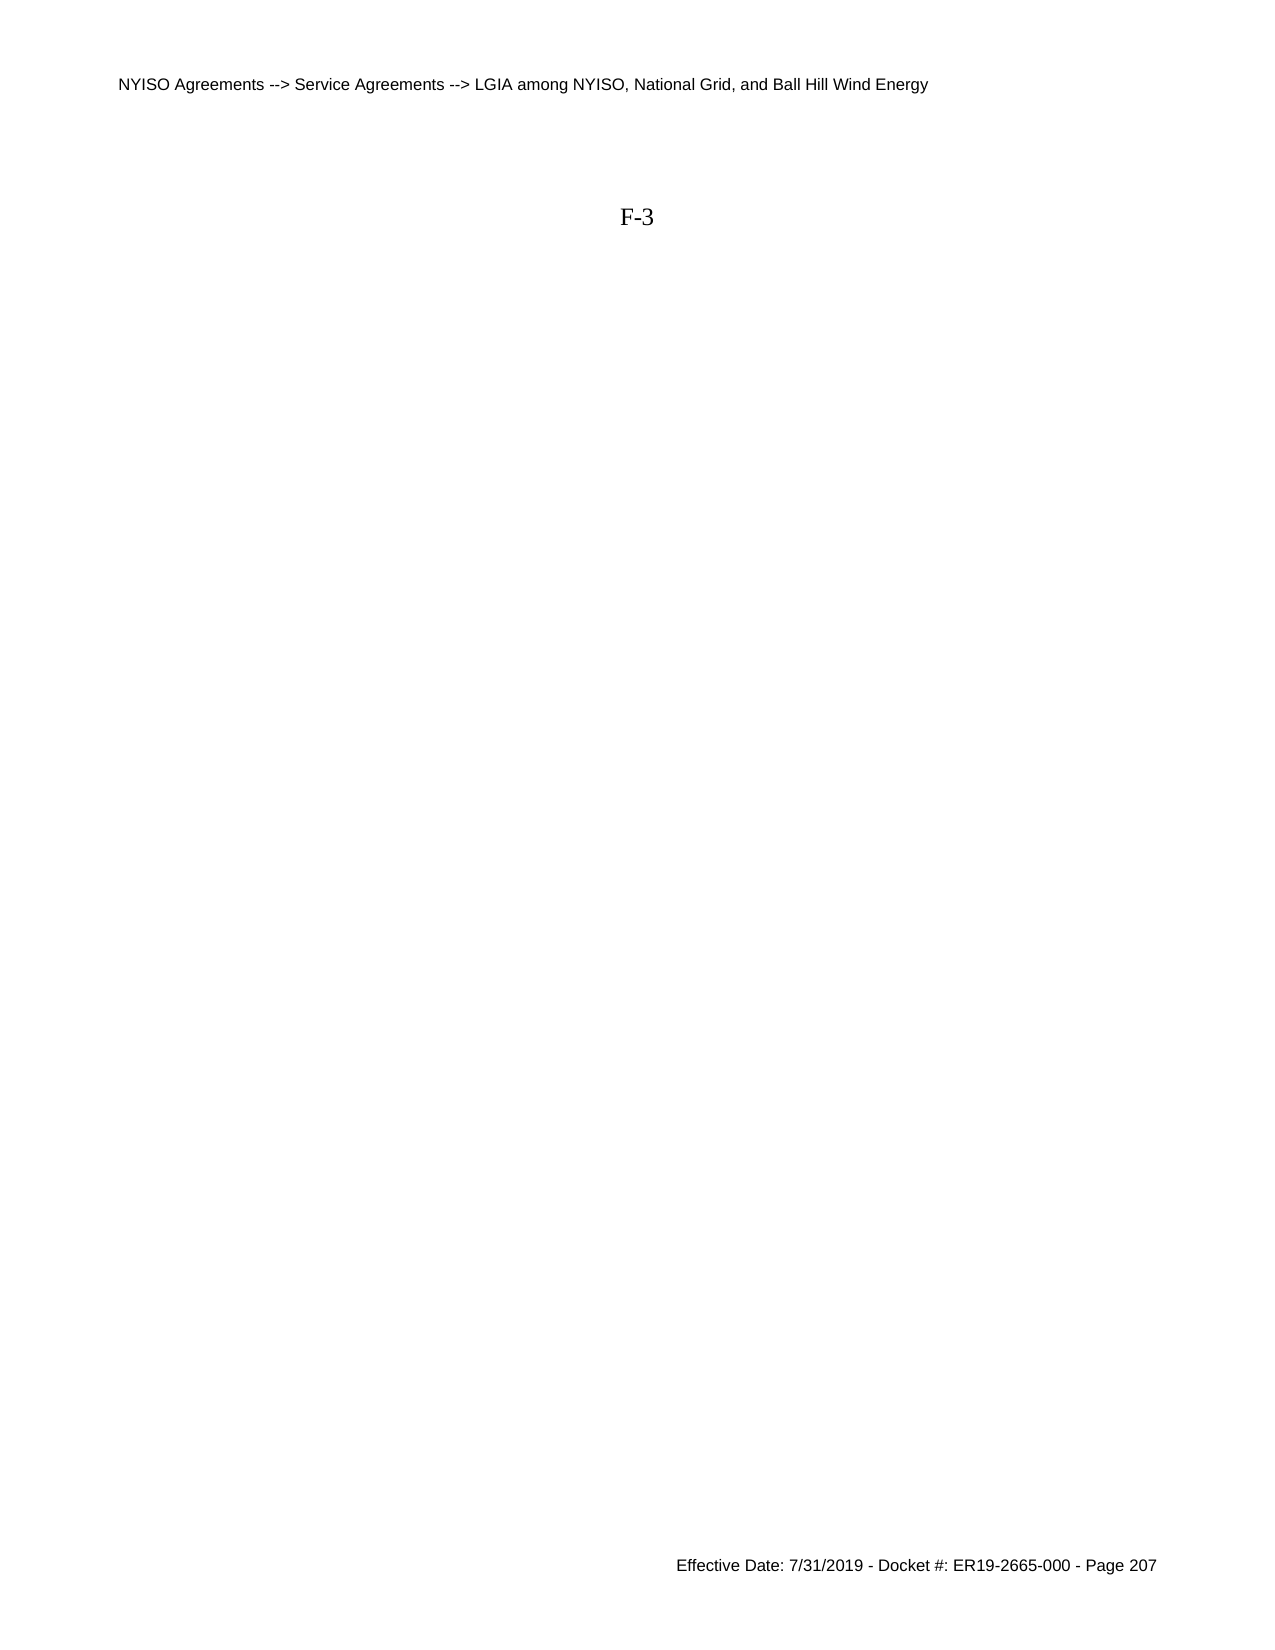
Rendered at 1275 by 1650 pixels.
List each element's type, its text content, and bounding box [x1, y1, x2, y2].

text F-3 [620, 202, 1275, 231]
